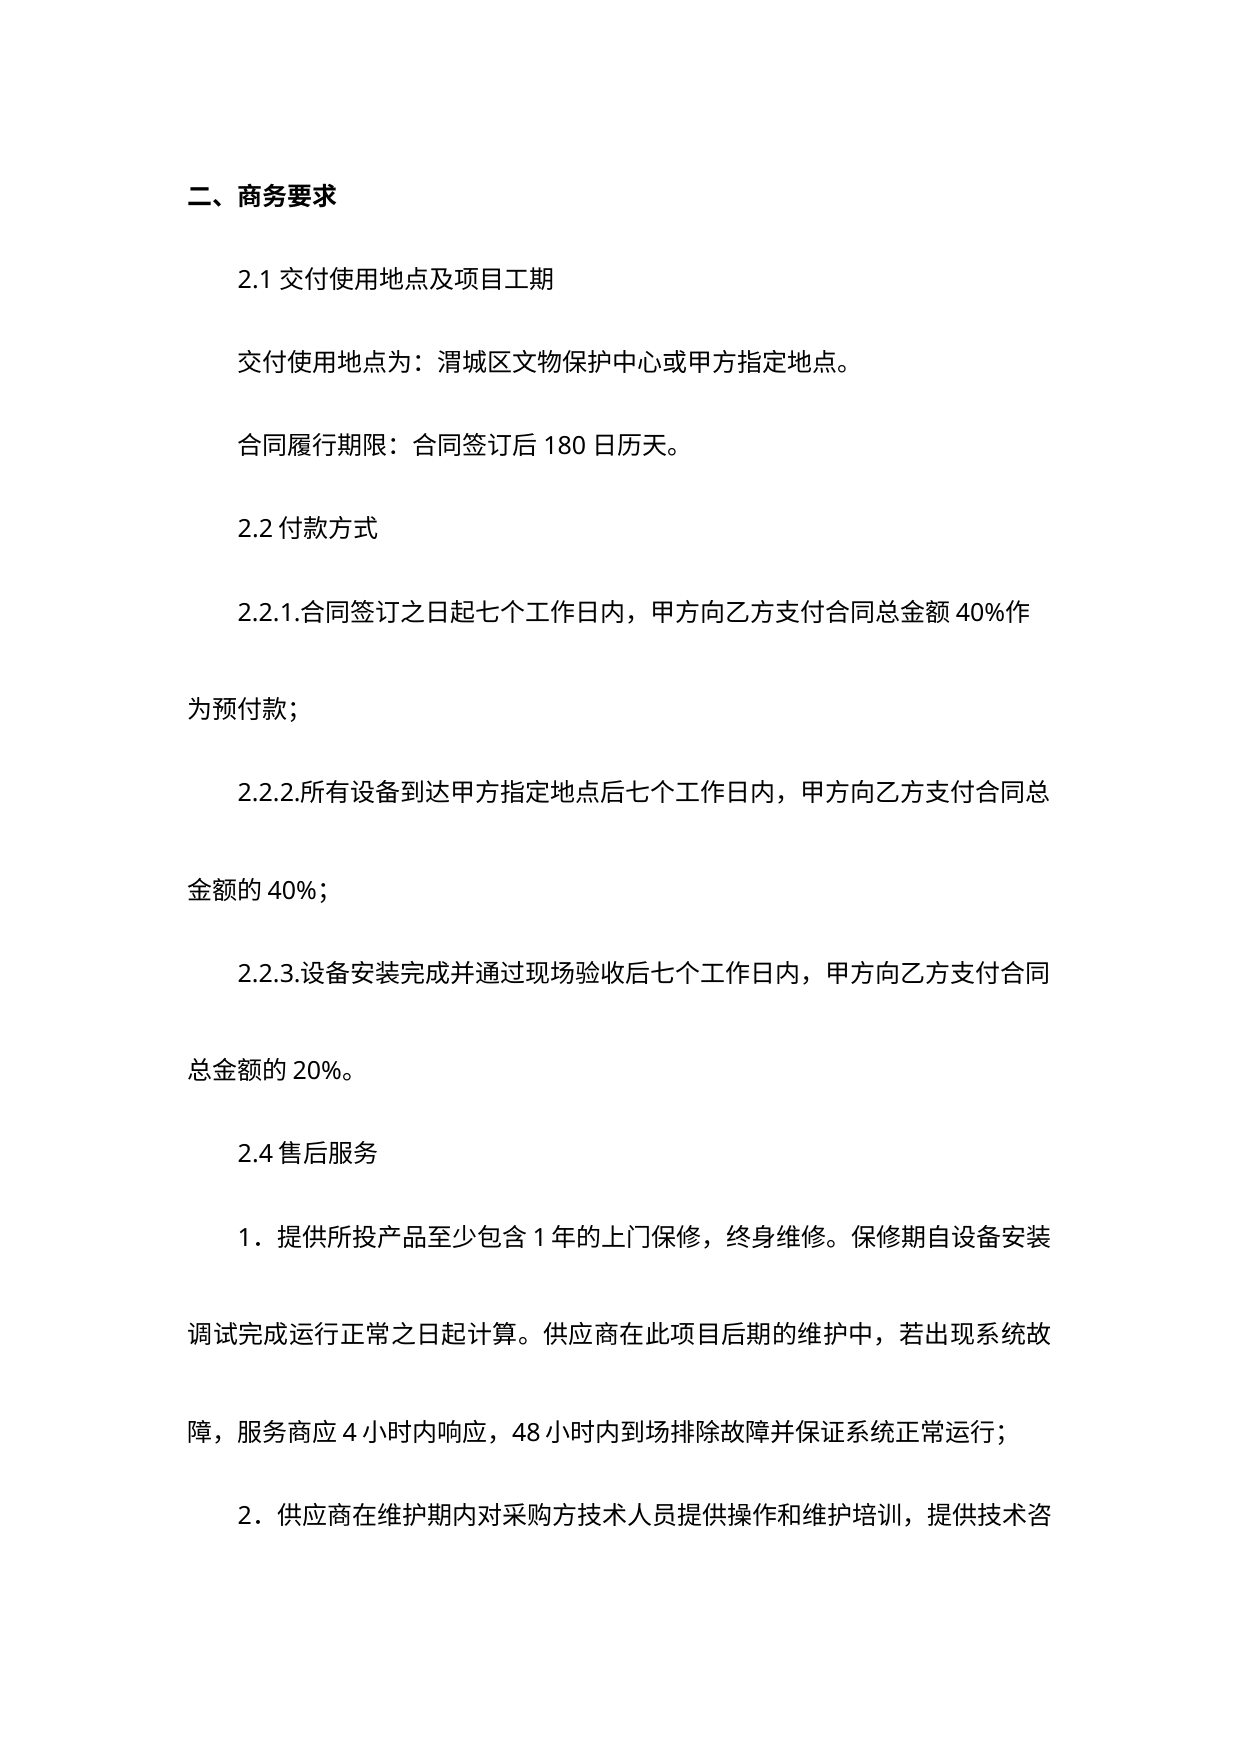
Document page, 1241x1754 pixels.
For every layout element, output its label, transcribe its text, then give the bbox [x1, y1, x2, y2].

subtitle 2.1 交付使用地点及项目工期 [187, 245, 1053, 310]
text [187, 1481, 1053, 1546]
text 2.2.1.合同签订之日起七个工作日内，甲方向乙方支付合同总金额40%作为预付款； [187, 578, 1053, 740]
text 2.2.3.设备安装完成并通过现场验收后七个工作日内，甲方向乙方支付合同总金额的20%。 [187, 939, 1053, 1101]
subtitle 二、商务要求 [187, 162, 1053, 227]
text 2.2付款方式 [187, 494, 1053, 559]
text 交付使用地点为：渭城区文物保护中心或甲方指定地点。 [187, 328, 1053, 393]
text 合同履行期限：合同签订后 180 日历天。 [187, 411, 1053, 476]
text 2.2.2.所有设备到达甲方指定地点后七个工作日内，甲方向乙方支付合同总金额的40%； [187, 758, 1053, 921]
subtitle 2.4售后服务 [187, 1119, 1053, 1184]
text 1．提供所投产品至少包含1年的上门保修，终身维修。保修期自设备安装调试完成运行正常之日起计算。供应商在此项目后期的维护中，若出现系统故障，服务商应4小时内响应，48小时内到场排除故障并保证系统正常运行； [187, 1203, 1053, 1463]
